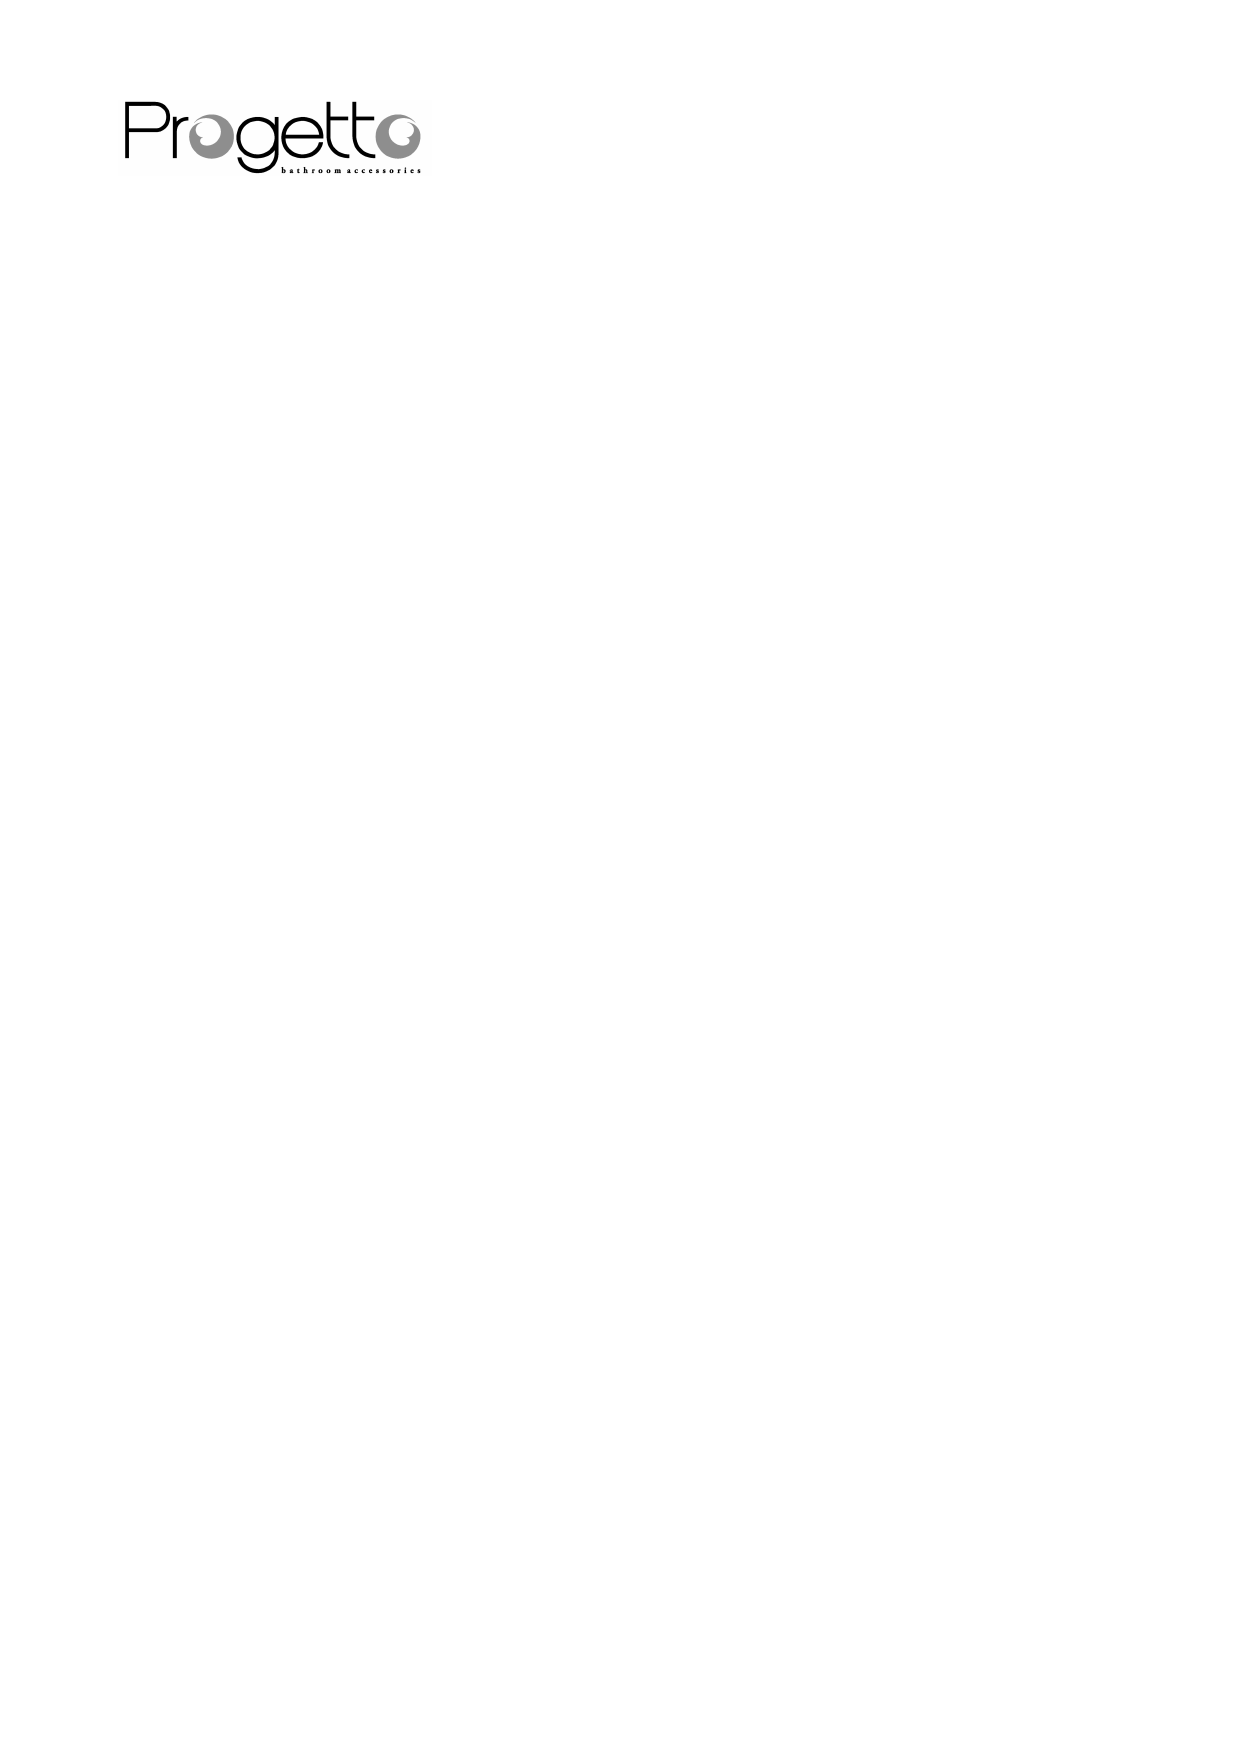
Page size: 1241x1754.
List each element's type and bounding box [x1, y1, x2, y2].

picture [118, 100, 433, 176]
